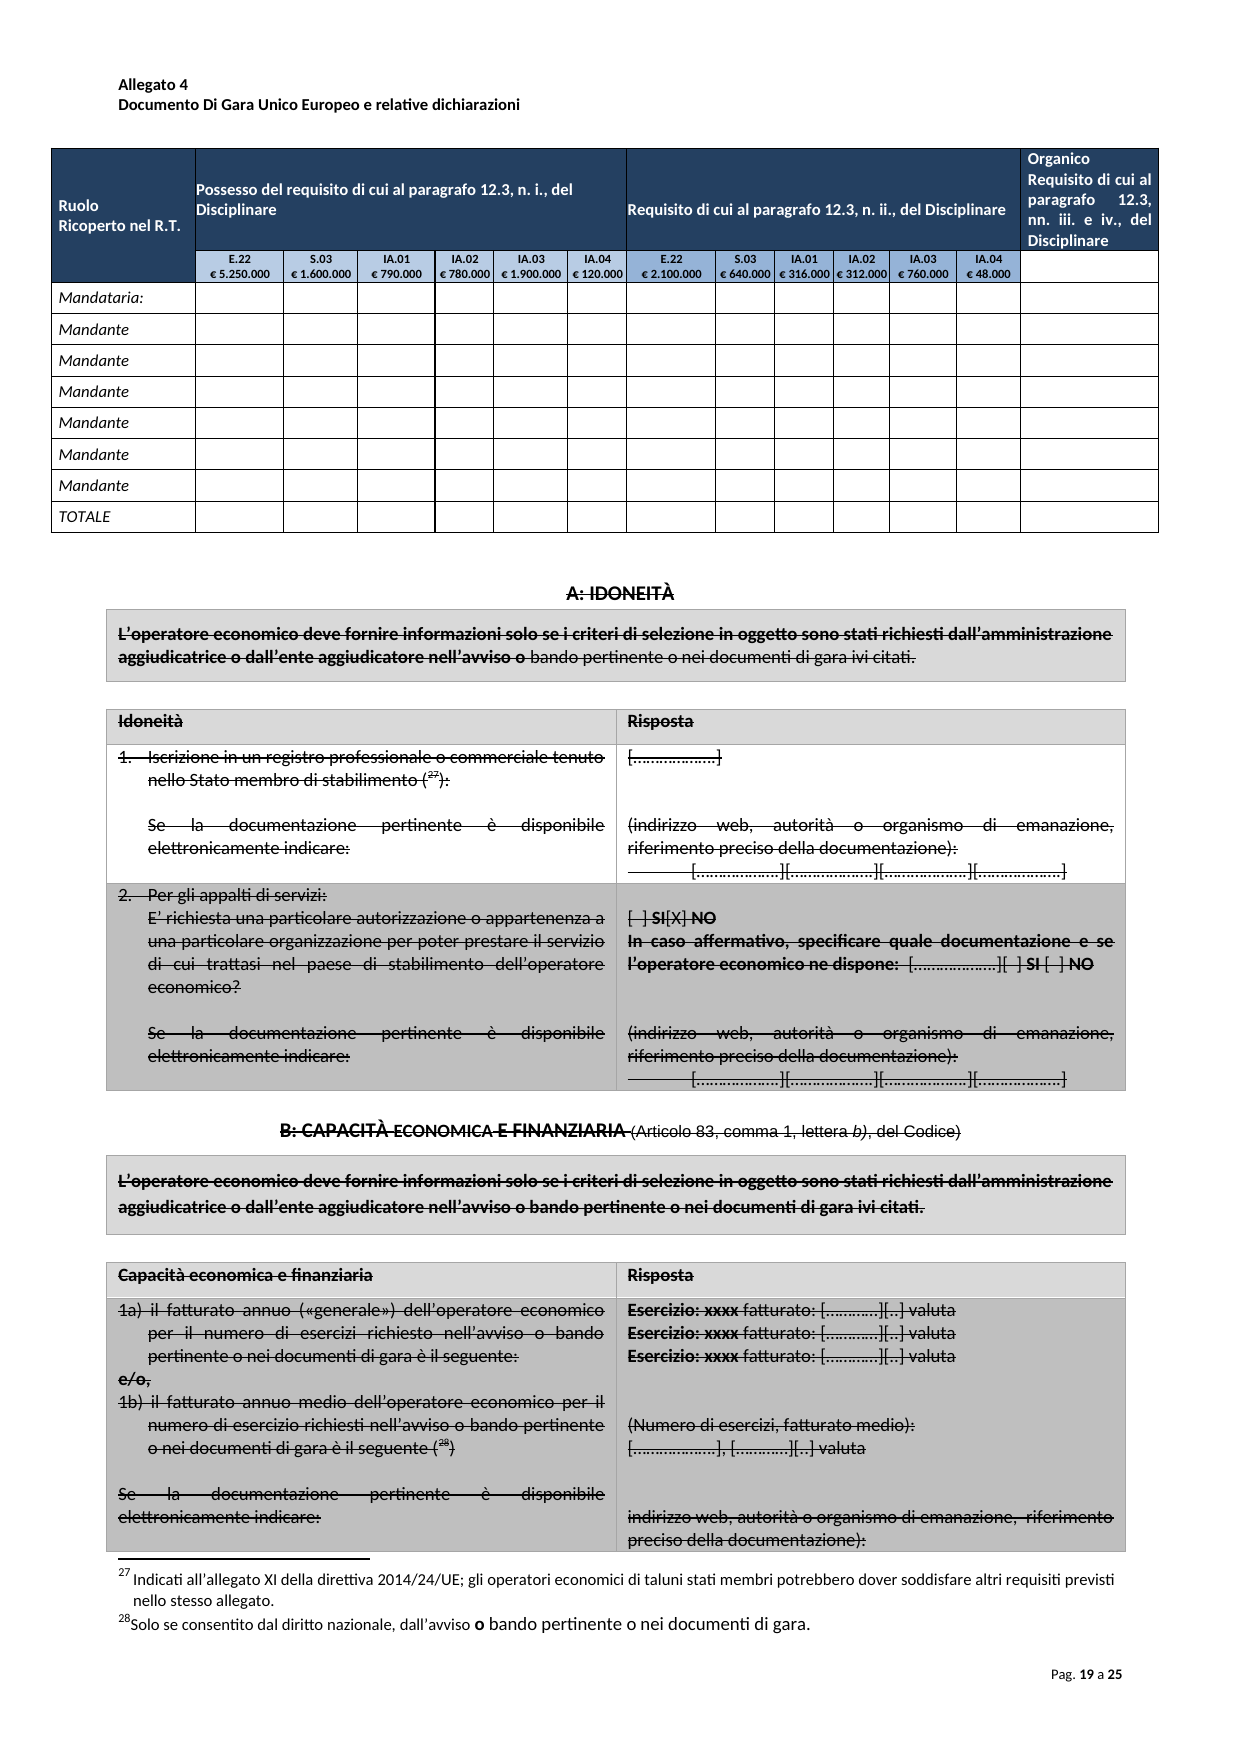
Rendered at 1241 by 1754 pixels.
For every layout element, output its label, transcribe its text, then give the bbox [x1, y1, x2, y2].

table_cell [627, 502, 715, 532]
table_header Ruolo Ricoperto nel R.T. [52, 149, 195, 282]
table_cell [775, 502, 833, 532]
table_cell [568, 439, 626, 469]
table_cell Per gli appalti di servizi: E’ richiesta una particolare autorizzazione o appartenenza a una particolare organizzazione per poter prestare il servizio di cui trattasi nel paese di stabilimento dell’operatore economico? Se la documentazione pertinente è disponibile elettronicamente indicare: [107, 884, 616, 1090]
table_cell [196, 470, 283, 501]
table_cell [358, 439, 434, 469]
table_cell [284, 377, 357, 407]
table_cell [775, 345, 833, 376]
table_cell [957, 283, 1020, 313]
text A: IDONEITÀ [118, 580, 1122, 605]
table_header Risposta [617, 1263, 1125, 1297]
table_cell IA.01 € 790.000 [358, 251, 434, 282]
table_cell [834, 283, 889, 313]
table_cell [1021, 408, 1158, 438]
table_cell [196, 314, 283, 344]
table_cell [284, 439, 357, 469]
table_cell [358, 314, 434, 344]
table_cell IA.01 € 316.000 [775, 251, 833, 282]
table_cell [617, 1299, 1125, 1551]
table_header Possesso del requisito di cui al paragrafo 12.3, n. i., del Disciplinare [196, 149, 626, 250]
table_cell Iscrizione in un registro professionale o commerciale tenuto nello Stato membro di stabilimento (): Se la documentazione pertinente è disponibile elettronicamente indicare: [107, 745, 616, 882]
text B: CAPACITÀ ECONOMICA E FINANZIARIA (Articolo 83, comma 1, lettera b), del Codice) [118, 1117, 1122, 1143]
table_cell [436, 314, 493, 344]
table_cell [568, 502, 626, 532]
table_cell [494, 283, 567, 313]
table_cell Mandante [52, 345, 195, 376]
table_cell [107, 1299, 616, 1551]
table_cell [834, 439, 889, 469]
table_cell [627, 470, 715, 501]
table_cell [834, 314, 889, 344]
table_cell [196, 502, 283, 532]
table_cell [284, 408, 357, 438]
table_cell IA.02 € 780.000 [436, 251, 493, 282]
table_cell [890, 377, 956, 407]
table_header Idoneità [107, 710, 616, 744]
table_cell [284, 283, 357, 313]
table_cell [957, 345, 1020, 376]
table_cell [775, 377, 833, 407]
table_cell TOTALE [52, 502, 195, 532]
table_cell [834, 345, 889, 376]
table_header L’operatore economico deve fornire informazioni solo se i criteri di selezione in oggetto sono stati richiesti dall’amministrazione aggiudicatrice o dall’ente aggiudicatore nell’avviso o bando pertinente o nei documenti di gara ivi citati. [107, 610, 1125, 681]
table_cell E.22 € 5.250.000 [196, 251, 283, 282]
table_cell [627, 345, 715, 376]
table_cell [716, 470, 774, 501]
table_cell [890, 502, 956, 532]
table_cell [……………….] (indirizzo web, autorità o organismo di emanazione, riferimento preciso della documentazione): [……………….][……………….][……………….][……………….] [617, 745, 1125, 882]
table_cell [716, 283, 774, 313]
table_cell IA.04 € 120.000 [568, 251, 626, 282]
table_cell [436, 345, 493, 376]
table_cell [568, 283, 626, 313]
table_cell [716, 345, 774, 376]
table_cell [890, 408, 956, 438]
table_cell [196, 439, 283, 469]
table_cell [834, 377, 889, 407]
table_cell [834, 470, 889, 501]
table_cell [ ] SI[X] NO In caso affermativo, specificare quale documentazione e se l’operatore economico ne dispone: [……………….][ ] SI [ ] NO (indirizzo web, autorità o organismo di emanazione, riferimento preciso della documentazione): [……………….][……………….][……………….][……………….] [617, 884, 1125, 1090]
table_cell [716, 314, 774, 344]
table_cell [196, 345, 283, 376]
table_cell [1021, 251, 1158, 282]
table_cell [890, 470, 956, 501]
table_header Organico Requisito di cui al paragrafo 12.3, nn. iii. e iv., del Disciplinare [1021, 149, 1158, 250]
table_cell [957, 439, 1020, 469]
table_cell [1021, 314, 1158, 344]
table_cell [436, 408, 493, 438]
table_cell [196, 408, 283, 438]
table_cell [716, 502, 774, 532]
table_cell [716, 377, 774, 407]
table_cell [834, 502, 889, 532]
table_cell [957, 377, 1020, 407]
table_cell [436, 377, 493, 407]
table_cell Mandante [52, 439, 195, 469]
table_cell Mandante [52, 377, 195, 407]
table_cell [627, 283, 715, 313]
table_cell [1021, 283, 1158, 313]
table_cell [890, 439, 956, 469]
table_cell [494, 408, 567, 438]
table_cell IA.02 € 312.000 [834, 251, 889, 282]
table_header L’operatore economico deve fornire informazioni solo se i criteri di selezione in oggetto sono stati richiesti dall’amministrazione aggiudicatrice o dall’ente aggiudicatore nell’avviso o bando pertinente o nei documenti di gara ivi citati. [107, 1156, 1125, 1234]
table_cell S.03 € 640.000 [716, 251, 774, 282]
table_cell IA.03 € 760.000 [890, 251, 956, 282]
table_cell [716, 408, 774, 438]
table_cell [890, 314, 956, 344]
table_header Requisito di cui al paragrafo 12.3, n. ii., del Disciplinare [627, 149, 1020, 250]
table_cell [284, 470, 357, 501]
table_cell IA.03 € 1.900.000 [494, 251, 567, 282]
table_cell [627, 408, 715, 438]
table_cell [494, 345, 567, 376]
table_cell [358, 377, 434, 407]
table_cell [568, 377, 626, 407]
table_cell [775, 439, 833, 469]
table_header Risposta [617, 710, 1125, 744]
table_cell Mandante [52, 470, 195, 501]
table_cell [957, 314, 1020, 344]
table_cell [568, 345, 626, 376]
table_cell Mandante [52, 408, 195, 438]
table_cell [196, 377, 283, 407]
table_cell [890, 345, 956, 376]
table_cell [775, 408, 833, 438]
table_header Capacità economica e finanziaria [107, 1263, 616, 1297]
table_cell [775, 470, 833, 501]
table_cell [494, 377, 567, 407]
table_cell [957, 408, 1020, 438]
table_cell [436, 439, 493, 469]
table_cell [627, 439, 715, 469]
table_cell [890, 283, 956, 313]
table_cell [494, 502, 567, 532]
table_cell [568, 408, 626, 438]
table_cell Mandataria: [52, 283, 195, 313]
table_cell [1021, 377, 1158, 407]
table_cell [284, 314, 357, 344]
table_cell E.22 € 2.100.000 [627, 251, 715, 282]
table_cell [358, 470, 434, 501]
table_cell [358, 345, 434, 376]
table_cell S.03 € 1.600.000 [284, 251, 357, 282]
table_cell [834, 408, 889, 438]
table_cell [494, 439, 567, 469]
table_cell [957, 470, 1020, 501]
table_cell [1021, 345, 1158, 376]
table_cell [627, 314, 715, 344]
table_cell [284, 502, 357, 532]
table_cell [494, 470, 567, 501]
table_cell [775, 283, 833, 313]
table_cell IA.04 € 48.000 [957, 251, 1020, 282]
table_cell [1021, 470, 1158, 501]
table_cell [494, 314, 567, 344]
table_cell [716, 439, 774, 469]
table_cell [436, 470, 493, 501]
table_cell [436, 502, 493, 532]
table_cell [196, 283, 283, 313]
table_cell [627, 377, 715, 407]
table_cell [775, 314, 833, 344]
table_cell [358, 502, 434, 532]
table_cell [358, 408, 434, 438]
table_cell [568, 470, 626, 501]
table_cell Mandante [52, 314, 195, 344]
table_cell [1021, 439, 1158, 469]
table_cell [284, 345, 357, 376]
table_cell [358, 283, 434, 313]
table_cell [957, 502, 1020, 532]
table_cell [436, 283, 493, 313]
table_cell [1021, 502, 1158, 532]
table_cell [568, 314, 626, 344]
